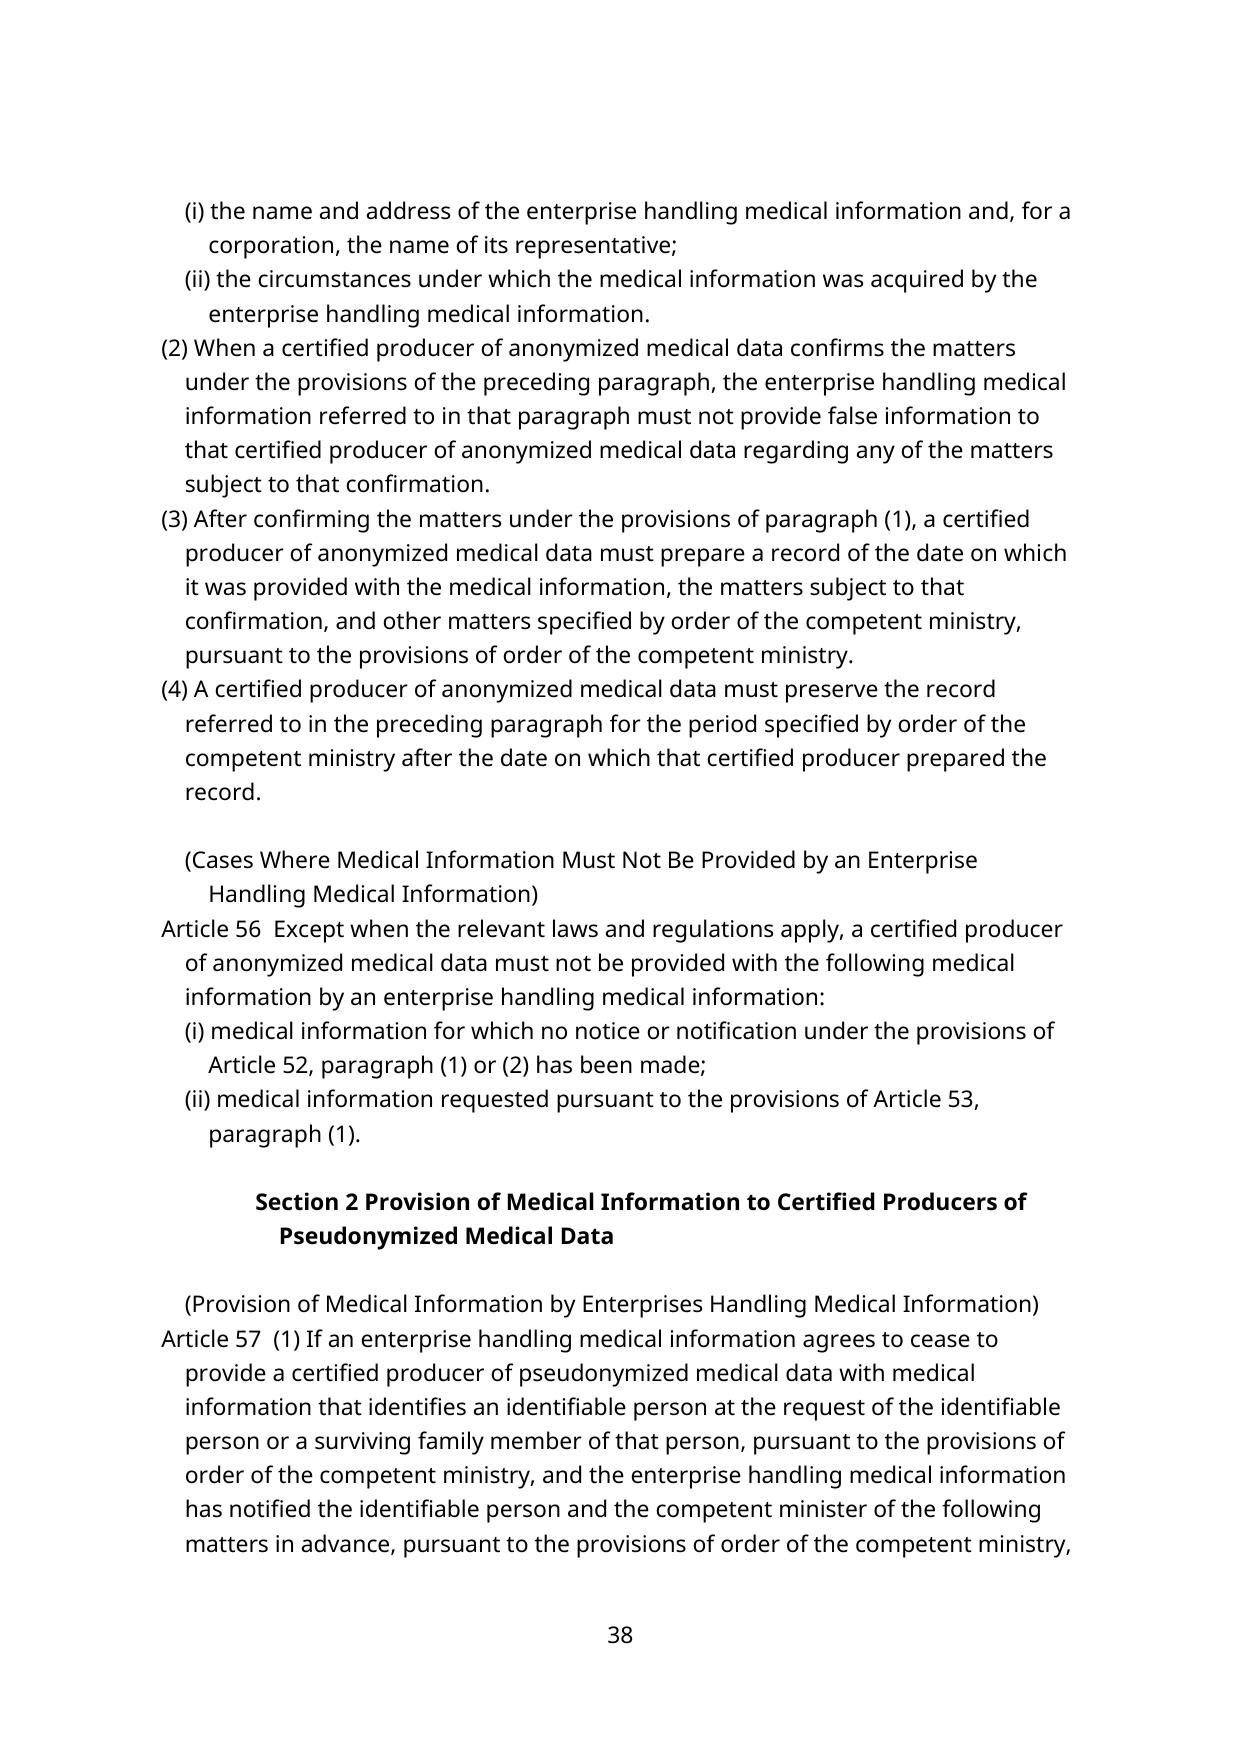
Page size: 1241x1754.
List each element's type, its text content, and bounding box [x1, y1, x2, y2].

text Article 56 Except when the relevant laws and regulations apply, a certified producer of anonymized medical data must not be provided with the following medical information by an enterprise handling medical information: [161, 911, 1079, 1014]
text (ii) the circumstances under which the medical information was acquired by the enterprise handling medical information. [184, 262, 1079, 330]
text (2) When a certified producer of anonymized medical data confirms the matters under the provisions of the preceding paragraph, the enterprise handling medical information referred to in that paragraph must not provide false information to that certified producer of anonymized medical data regarding any of the matters subject to that confirmation. [161, 330, 1079, 501]
text (i) the name and address of the enterprise handling medical information and, for a corporation, the name of its representative; [184, 194, 1079, 262]
text (ii) medical information requested pursuant to the provisions of Article 53, paragraph (1). [184, 1082, 1079, 1150]
text (4) A certified producer of anonymized medical data must preserve the record referred to in the preceding paragraph for the period specified by order of the competent ministry after the date on which that certified producer prepared the record. [161, 672, 1079, 809]
text (Cases Where Medical Information Must Not Be Provided by an Enterprise Handling Medical Information) [184, 843, 1079, 911]
text (Provision of Medical Information by Enterprises Handling Medical Information) [184, 1287, 1079, 1321]
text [161, 1321, 1079, 1560]
text (3) After confirming the matters under the provisions of paragraph (1), a certified producer of anonymized medical data must prepare a record of the date on which it was provided with the medical information, the matters subject to that confirmation, and other matters specified by order of the competent ministry, pursuant to the provisions of order of the competent ministry. [161, 501, 1079, 672]
text (i) medical information for which no notice or notification under the provisions of Article 52, paragraph (1) or (2) has been made; [184, 1014, 1079, 1082]
text Section 2 Provision of Medical Information to Certified Producers of Pseudonymized Medical Data [253, 1184, 1079, 1253]
